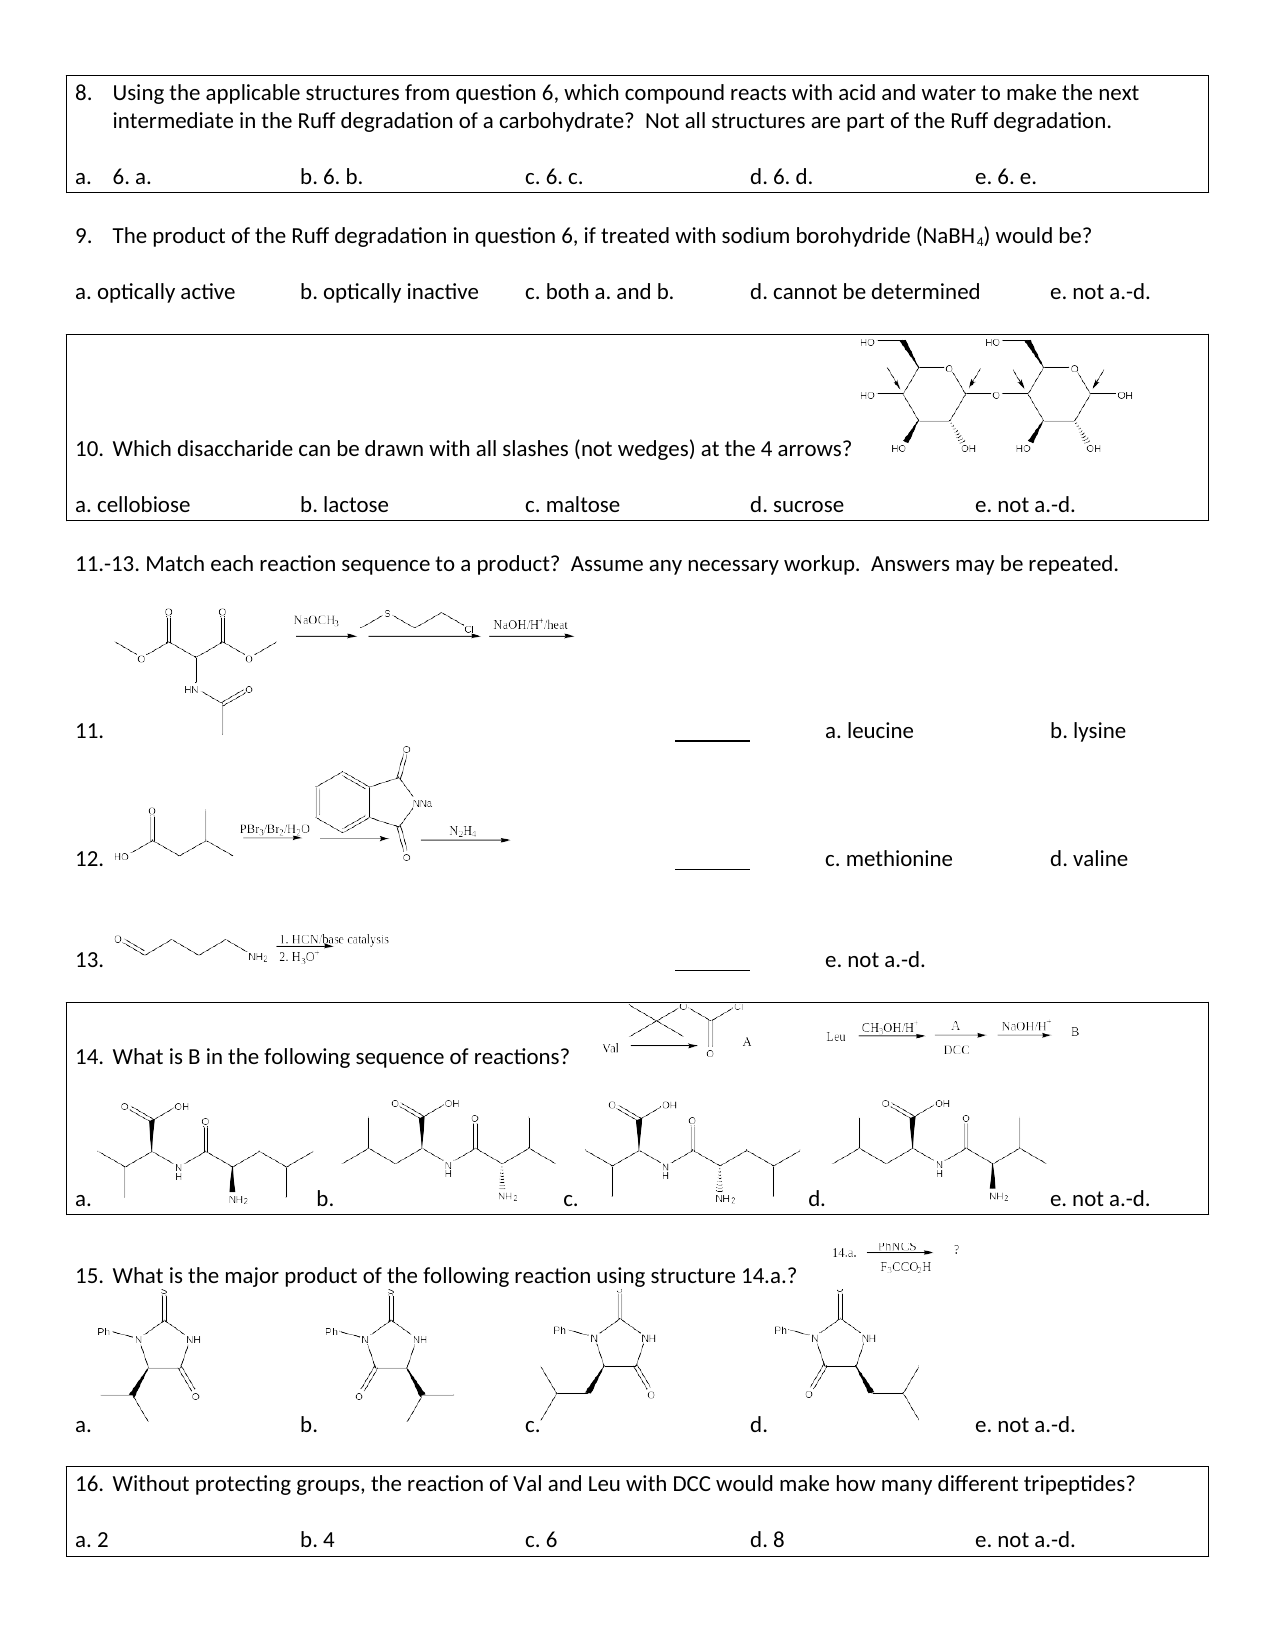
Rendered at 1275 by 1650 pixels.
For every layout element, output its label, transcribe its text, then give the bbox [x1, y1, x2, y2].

list c. methionine d. valine [75, 744, 1200, 873]
list What is the major product of the following reaction using structure 14.a.? [75, 1243, 1200, 1290]
text a. 2 b. 4 c. 6 d. 8 e. not a.-d. [67, 1522, 1208, 1556]
list What is B in the following sequence of reactions? [67, 1003, 1208, 1071]
list e. not a.-d. [75, 929, 1200, 974]
list Which disaccharide can be drawn with all slashes (not wedges) at the 4 arrows? [67, 335, 1208, 462]
list 6. a. b. 6. b. c. 6. c. d. 6. d. e. 6. e. [67, 159, 1208, 192]
text 11.-13. Match each reaction sequence to a product? Assume any necessary workup. Answers may be repeated. [75, 549, 1200, 577]
text a. cellobiose b. lactose c. maltose d. sucrose e. not a.-d. [67, 487, 1208, 520]
list The product of the Ruff degradation in question 6, if treated with sodium borohydride (NaBH4) would be? [75, 221, 1200, 249]
list Without protecting groups, the reaction of Val and Leu with DCC would make how many different tripeptides? [67, 1467, 1208, 1497]
text a. b. c. d. e. not a.-d. [75, 1290, 1200, 1438]
list Using the applicable structures from question 6, which compound reacts with acid and water to make the next intermediate in the Ruff degradation of a carbohydrate? Not all structures are part of the Ruff degradation. [67, 76, 1208, 134]
list a. leucine b. lysine [75, 606, 1200, 744]
text a. optically active b. optically inactive c. both a. and b. d. cannot be determined e. not a.-d. [75, 277, 1200, 305]
text a. b. c. d. e. not a.-d. [67, 1095, 1208, 1214]
